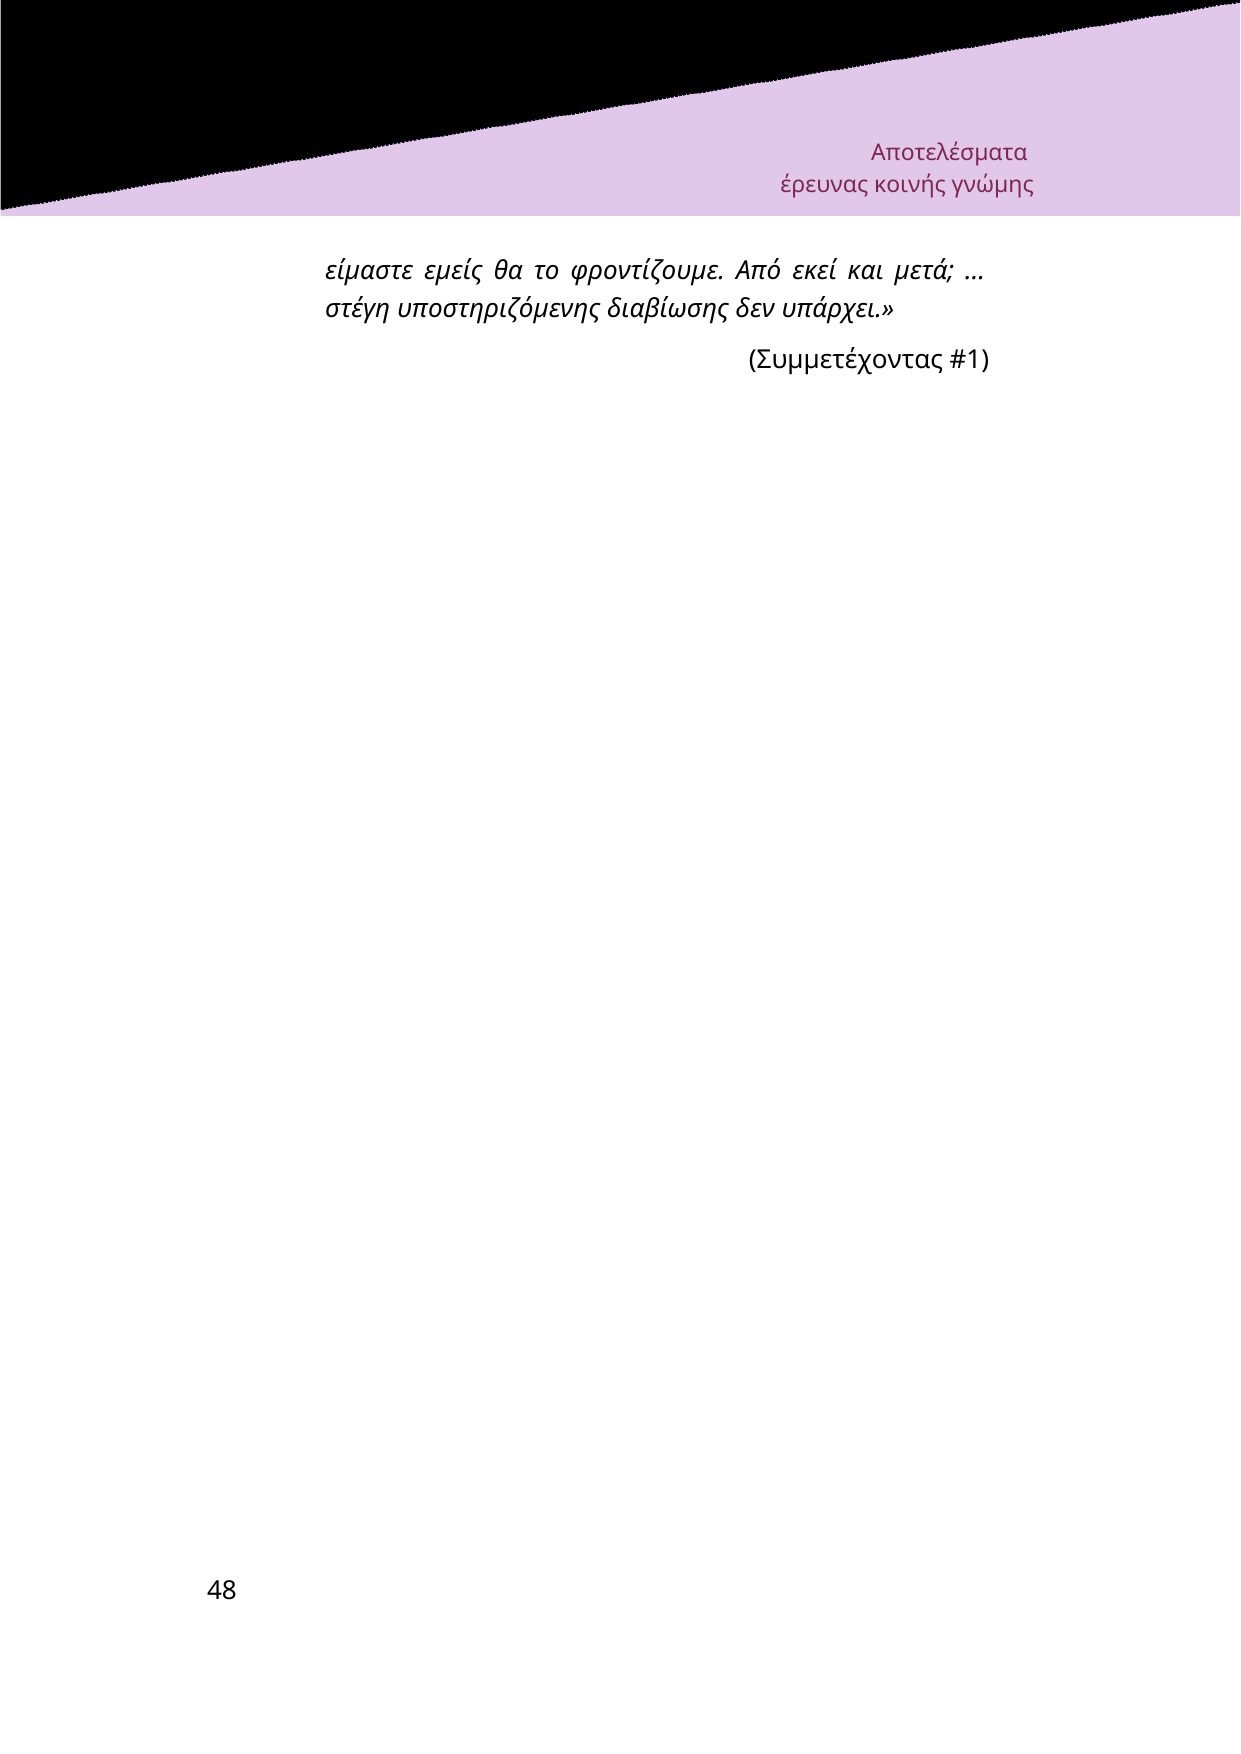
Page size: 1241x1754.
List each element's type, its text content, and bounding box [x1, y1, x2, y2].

picture [0, 0, 1241, 216]
text (Συμμετέχοντας #1) [207, 341, 989, 376]
